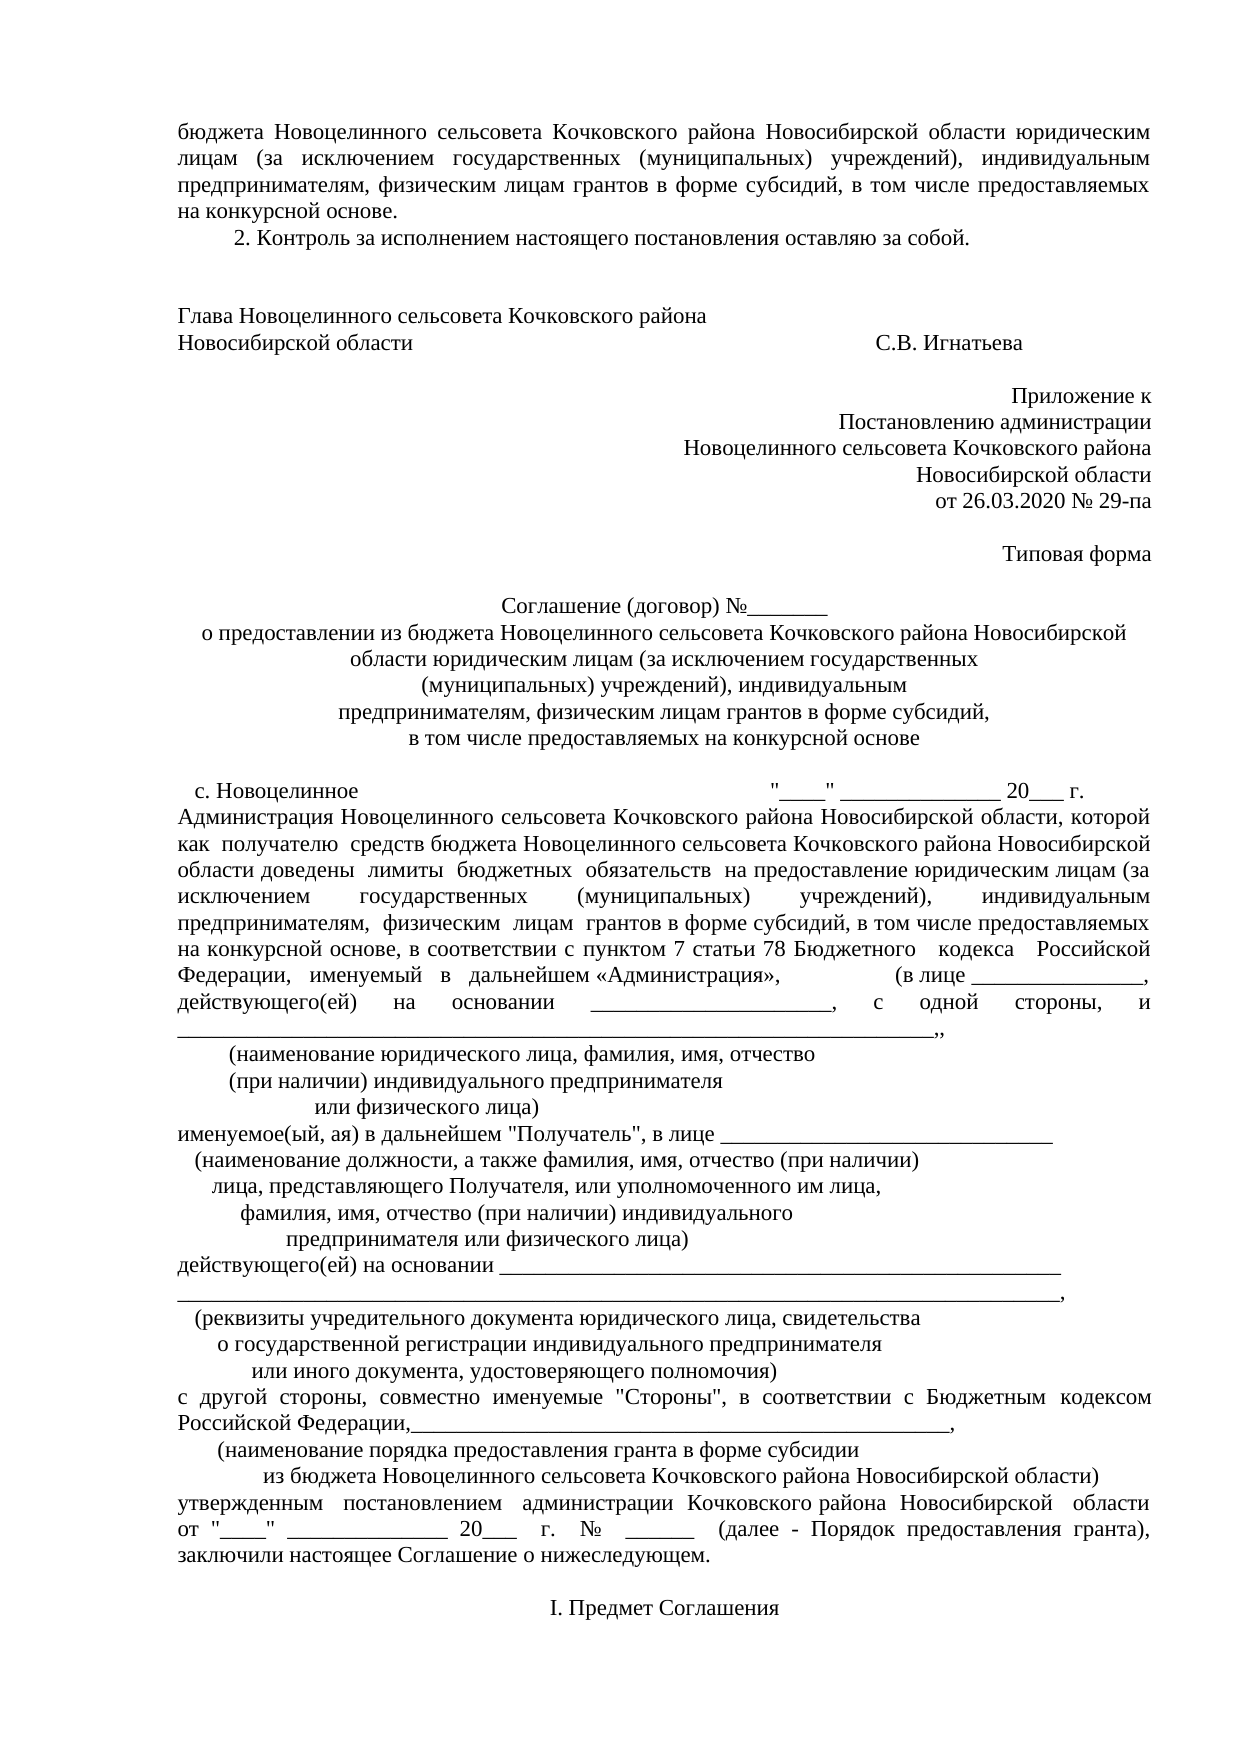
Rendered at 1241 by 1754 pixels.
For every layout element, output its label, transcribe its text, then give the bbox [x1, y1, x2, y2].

text в том числе предоставляемых на конкурсной основе [177, 724, 1152, 751]
text Соглашение (договор) №_______ [177, 592, 1152, 619]
text Глава Новоцелинного сельсовета Кочковского района [177, 303, 1152, 329]
text I. Предмет Соглашения [177, 1594, 1152, 1620]
text или физического лица) [177, 1093, 1152, 1119]
text фамилия, имя, отчество (при наличии) индивидуального [177, 1199, 1152, 1225]
text из бюджета Новоцелинного сельсовета Кочковского района Новосибирской области) [177, 1462, 1152, 1488]
text о государственной регистрации индивидуального предпринимателя [177, 1330, 1152, 1357]
text Постановлению администрации [177, 408, 1152, 434]
text Администрация Новоцелинного сельсовета Кочковского района Новосибирской области, которой как получателю средств бюджета Новоцелинного сельсовета Кочковского района Новосибирской области доведены лимиты бюджетных обязательств на предоставление юридическим лицам (за исключением государственных (муниципальных) учреждений), индивидуальным предпринимателям, физическим лицам грантов в форме субсидий, в том числе предоставляемых на конкурсной основе, в соответствии с пунктом 7 статьи 78 Бюджетного кодекса Российской Федерации, именуемый в дальнейшем «Администрация», (в лице _______________, действующего(ей) на основании _____________________, с одной стороны, и __________________________________________________________________,, [177, 803, 1152, 1041]
text с. Новоцелинное "____" ______________ 20___ г. [177, 777, 1152, 803]
text 2. Контроль за исполнением настоящего постановления оставляю за собой. [177, 223, 1152, 250]
text Новоцелинного сельсовета Кочковского района [177, 434, 1152, 461]
text действующего(ей) на основании _________________________________________________ [177, 1251, 1152, 1278]
text предпринимателя или физического лица) [177, 1225, 1152, 1251]
text Новосибирской области [177, 461, 1152, 487]
text предпринимателям, физическим лицам грантов в форме субсидий, [177, 698, 1152, 724]
text (наименование должности, а также фамилия, имя, отчество (при наличии) [177, 1146, 1152, 1172]
text (наименование порядка предоставления гранта в форме субсидии [177, 1436, 1152, 1462]
text _____________________________________________________________________________, [177, 1278, 1152, 1304]
text или иного документа, удостоверяющего полномочия) [177, 1357, 1152, 1383]
text (муниципальных) учреждений), индивидуальным [177, 672, 1152, 698]
text Приложение к [177, 382, 1152, 408]
text от 26.03.2020 № 29-па [177, 487, 1152, 513]
text утвержденным постановлением администрации Кочковского района Новосибирской области от "____" ______________ 20___ г. № ______ (далее - Порядок предоставления гранта), заключили настоящее Соглашение о нижеследующем. [177, 1488, 1152, 1568]
text о предоставлении из бюджета Новоцелинного сельсовета Кочковского района Новосибирской области юридическим лицам (за исключением государственных [177, 619, 1152, 672]
text с другой стороны, совместно именуемые "Стороны", в соответствии с Бюджетным кодексом Российской Федерации,_______________________________________________, [177, 1383, 1152, 1436]
text (реквизиты учредительного документа юридического лица, свидетельства [177, 1304, 1152, 1330]
text (наименование юридического лица, фамилия, имя, отчество [177, 1041, 1152, 1067]
text именуемое(ый, ая) в дальнейшем "Получатель", в лице _____________________________ [177, 1119, 1152, 1146]
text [177, 118, 1152, 223]
text Типовая форма [177, 540, 1152, 566]
text Новосибирской области С.В. Игнатьева [177, 329, 1152, 355]
text (при наличии) индивидуального предпринимателя [177, 1067, 1152, 1093]
text лица, представляющего Получателя, или уполномоченного им лица, [177, 1172, 1152, 1199]
